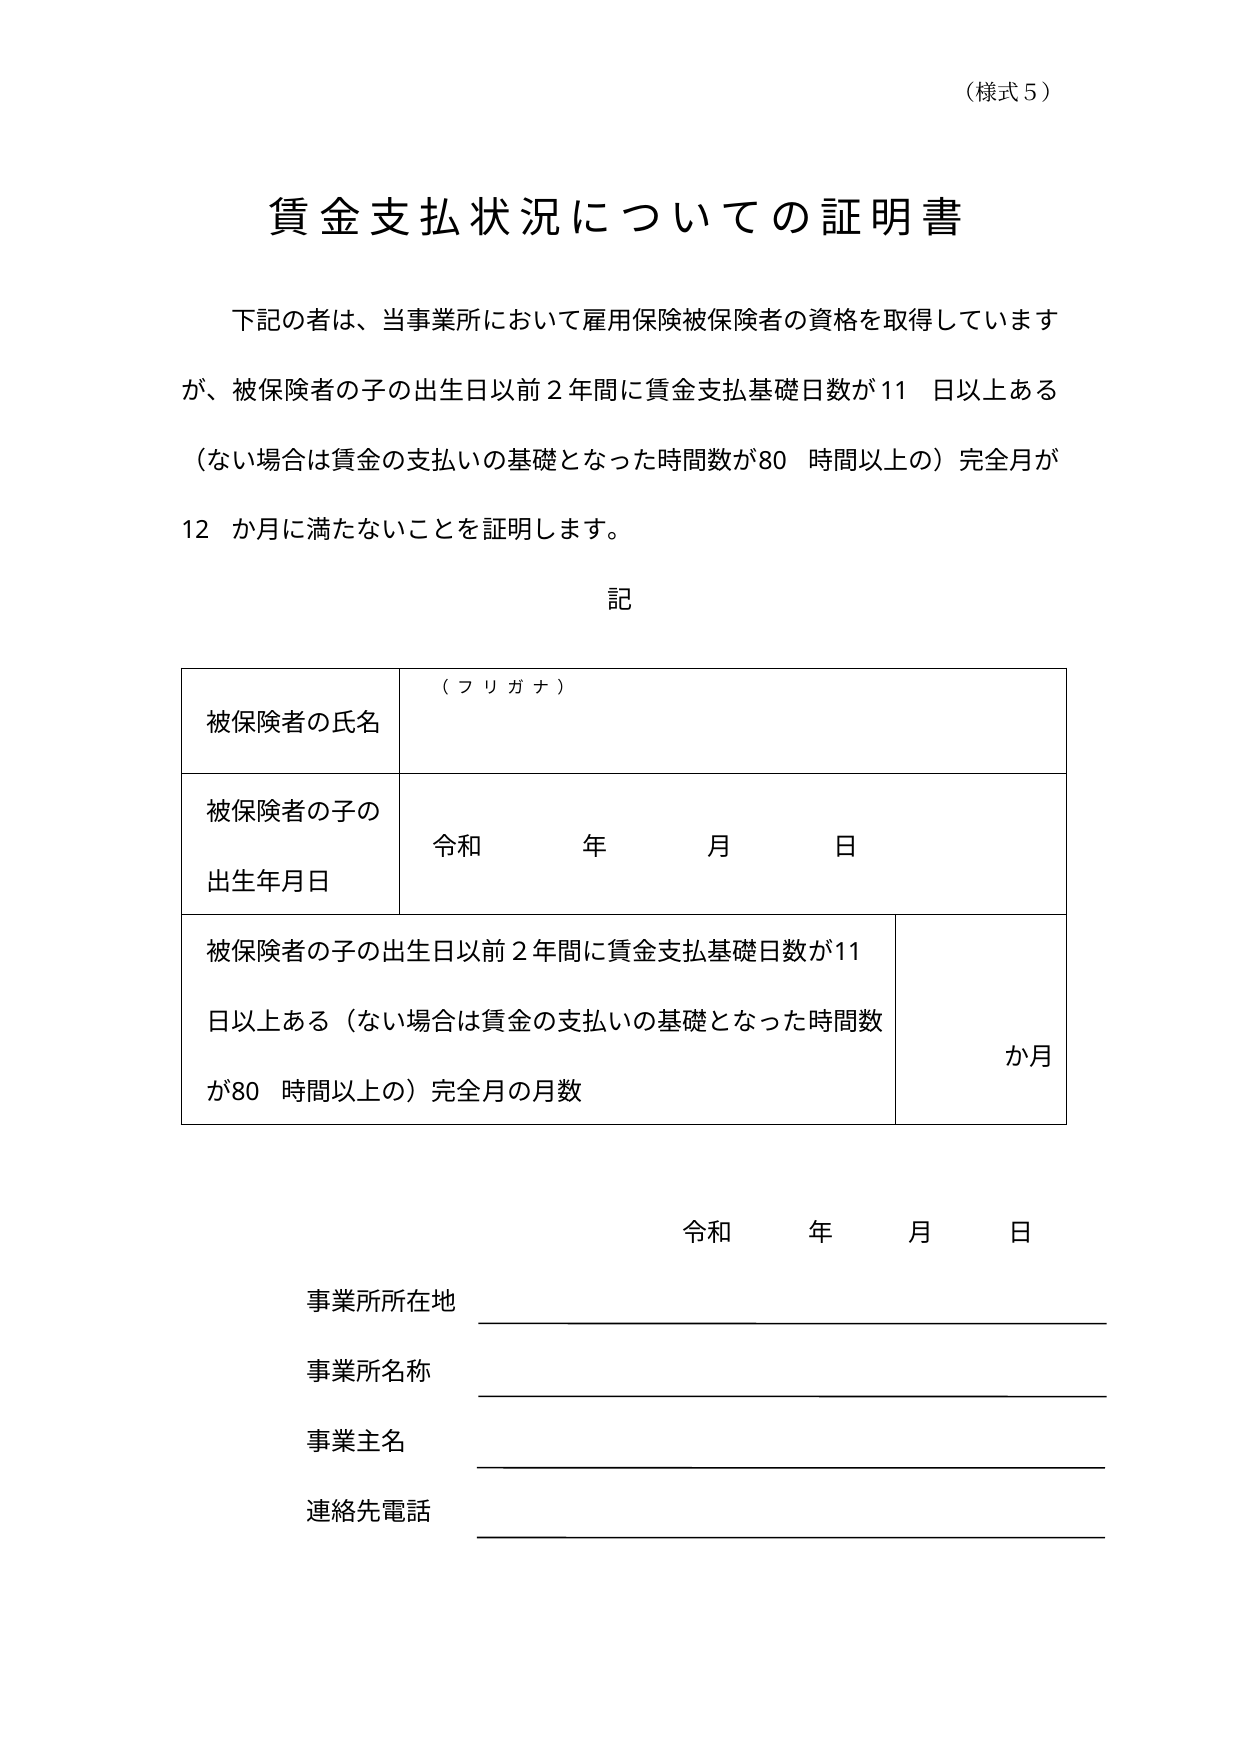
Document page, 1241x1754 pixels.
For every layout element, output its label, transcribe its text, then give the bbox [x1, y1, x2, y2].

text 記 [181, 563, 1059, 633]
text 事業所所在地 [181, 1265, 1059, 1335]
table_header 被保険者の氏名 [182, 669, 399, 773]
table_cell 令和 年 月 日 [400, 774, 1066, 914]
text 下記の者は、当事業所において雇用保険被保険者の資格を取得していますが、被保険者の子の出生日以前２年間に賃金支払基礎日数が11日以上ある（ない場合は賃金の支払いの基礎となった時間数が80時間以上の）完全月が12か月に満たないことを証明します。 [181, 284, 1059, 563]
table_header （フリガナ） [400, 669, 1066, 773]
text 連絡先電話 [181, 1474, 1059, 1544]
table_cell 被保険者の子の出生日以前２年間に賃金支払基礎日数が11日以上ある（ない場合は賃金の支払いの基礎となった時間数が80時間以上の）完全月の月数 [182, 915, 895, 1124]
text 事業主名 [181, 1404, 1059, 1474]
table_cell か月 [896, 915, 1066, 1124]
text 事業所名称 [181, 1335, 1059, 1404]
text 令和 年 月 日 [181, 1195, 1059, 1265]
text 賃金支払状況についての証明書 [181, 179, 1059, 249]
table_cell 被保険者の子の 出生年月日 [182, 774, 399, 914]
